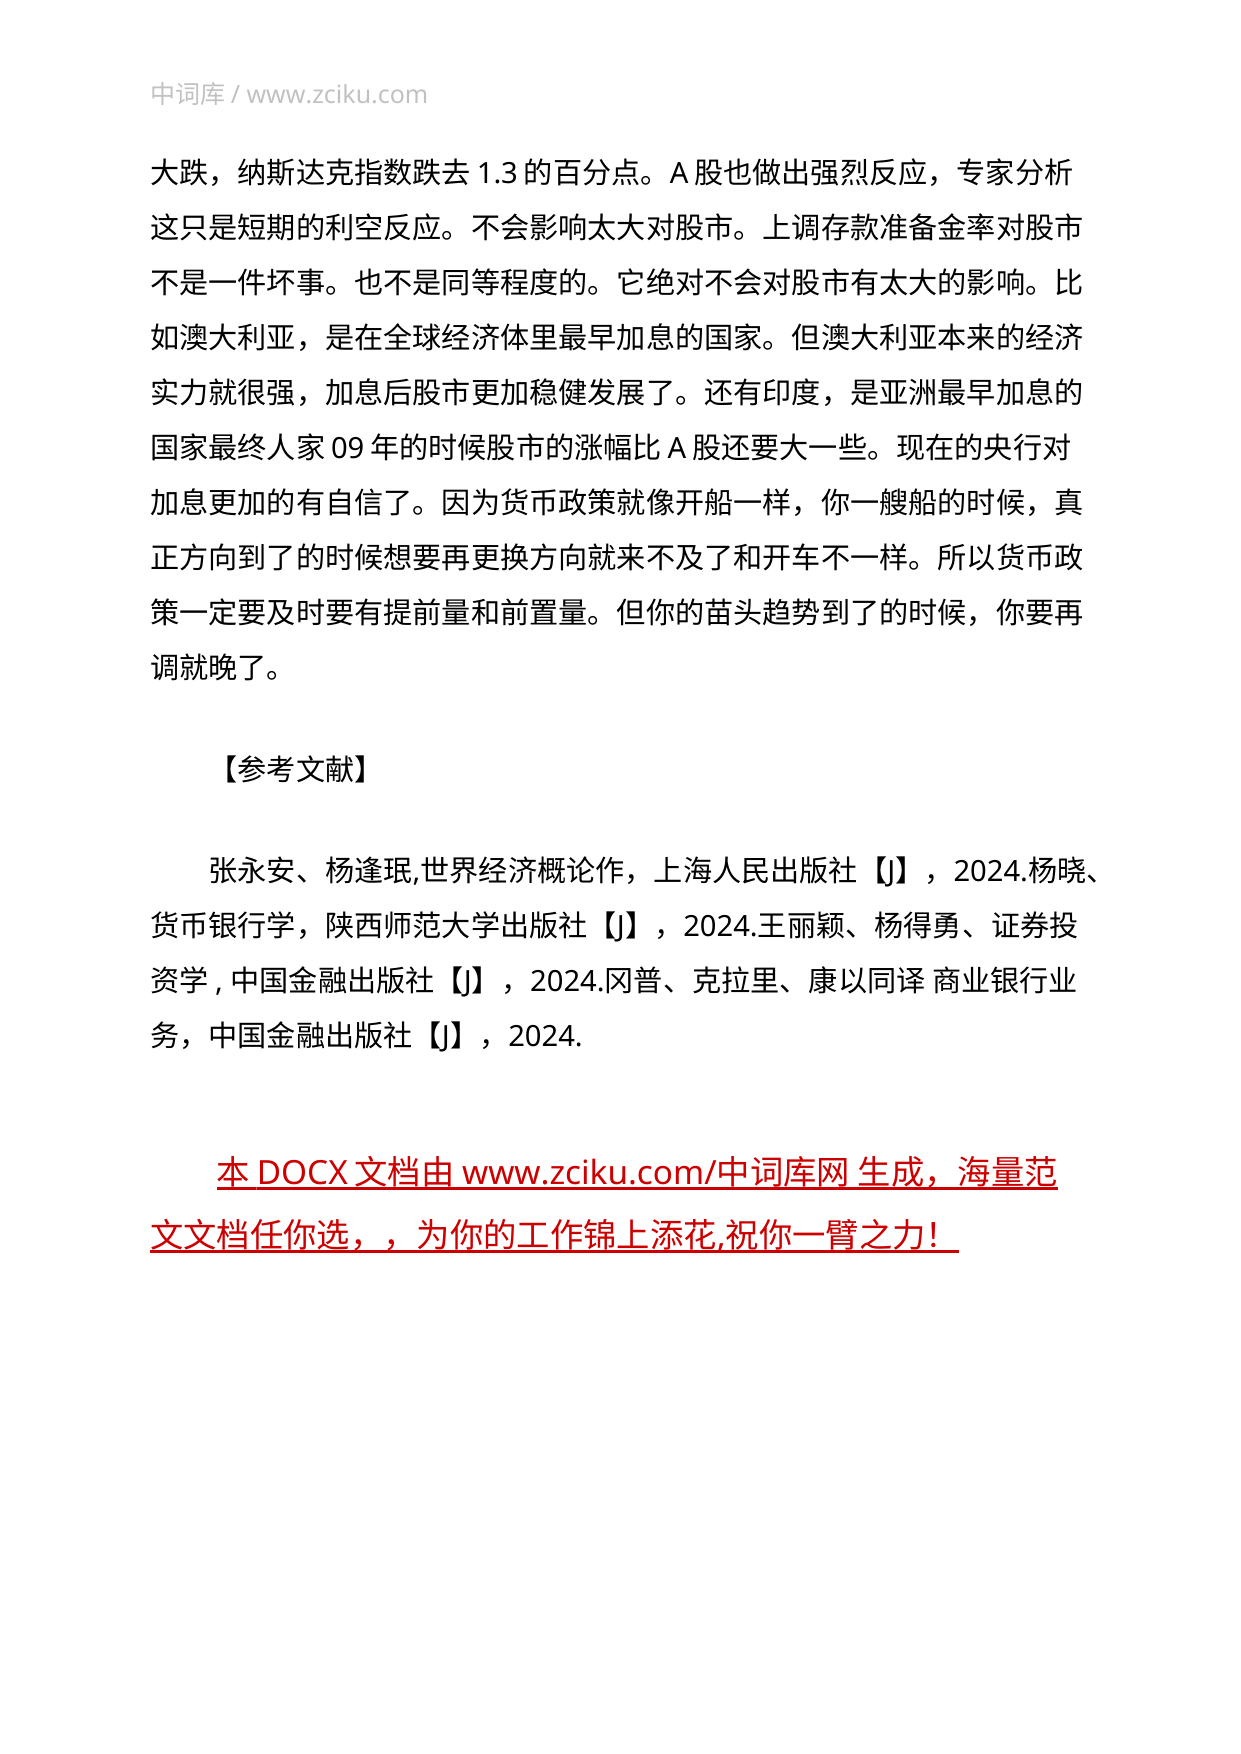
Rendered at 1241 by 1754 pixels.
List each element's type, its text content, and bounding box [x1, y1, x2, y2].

text 【参考文献】 [150, 746, 1090, 788]
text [150, 150, 1090, 687]
text 本DOCX文档由 www.zciku.com/中词库网 生成，海量范文文档任你选，，为你的工作锦上添花,祝你一臂之力！ [150, 1146, 1090, 1257]
text 张永安、杨逢珉,世界经济概论作，上海人民出版社【J】，2024.杨晓、货币银行学，陕西师范大学出版社【J】，2024.王丽颖、杨得勇、证券投资学 , 中国金融出版社【J】，2024.冈普、克拉里、康以同译 商业银行业务，中国金融出版社【J】，2024. [150, 848, 1090, 1055]
